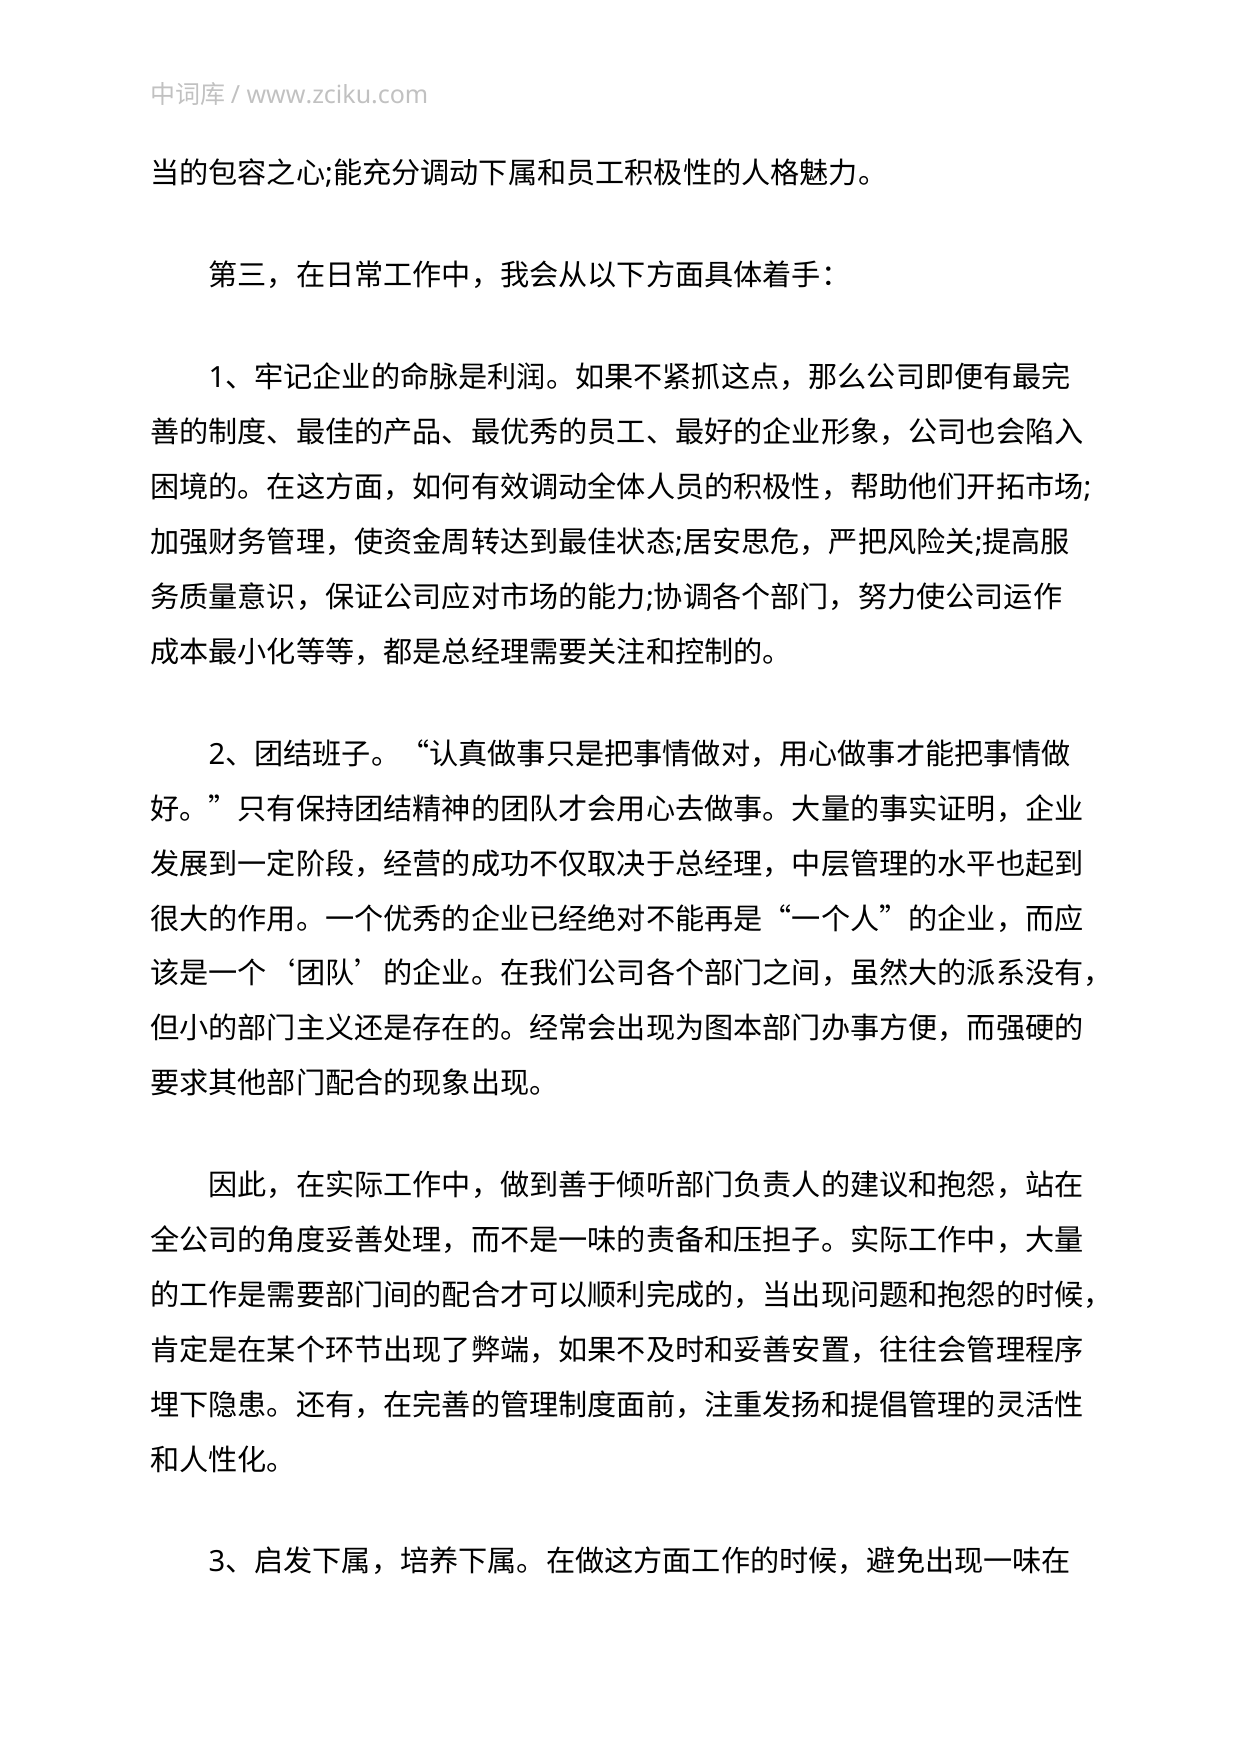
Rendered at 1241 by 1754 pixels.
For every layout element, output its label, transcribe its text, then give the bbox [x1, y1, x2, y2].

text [150, 150, 1090, 192]
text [150, 1538, 1090, 1580]
text 因此，在实际工作中，做到善于倾听部门负责人的建议和抱怨，站在全公司的角度妥善处理，而不是一味的责备和压担子。实际工作中，大量的工作是需要部门间的配合才可以顺利完成的，当出现问题和抱怨的时候，肯定是在某个环节出现了弊端，如果不及时和妥善安置，往往会管理程序埋下隐患。还有，在完善的管理制度面前，注重发扬和提倡管理的灵活性和人性化。 [150, 1162, 1090, 1478]
text 2、团结班子。“认真做事只是把事情做对，用心做事才能把事情做好。”只有保持团结精神的团队才会用心去做事。大量的事实证明，企业发展到一定阶段，经营的成功不仅取决于总经理，中层管理的水平也起到很大的作用。一个优秀的企业已经绝对不能再是“一个人”的企业，而应该是一个‘团队’的企业。在我们公司各个部门之间，虽然大的派系没有，但小的部门主义还是存在的。经常会出现为图本部门办事方便，而强硬的要求其他部门配合的现象出现。 [150, 730, 1090, 1102]
text 1、牢记企业的命脉是利润。如果不紧抓这点，那么公司即便有最完善的制度、最佳的产品、最优秀的员工、最好的企业形象，公司也会陷入困境的。在这方面，如何有效调动全体人员的积极性，帮助他们开拓市场;加强财务管理，使资金周转达到最佳状态;居安思危，严把风险关;提高服务质量意识，保证公司应对市场的能力;协调各个部门，努力使公司运作成本最小化等等，都是总经理需要关注和控制的。 [150, 354, 1090, 671]
text 第三，在日常工作中，我会从以下方面具体着手： [150, 252, 1090, 294]
